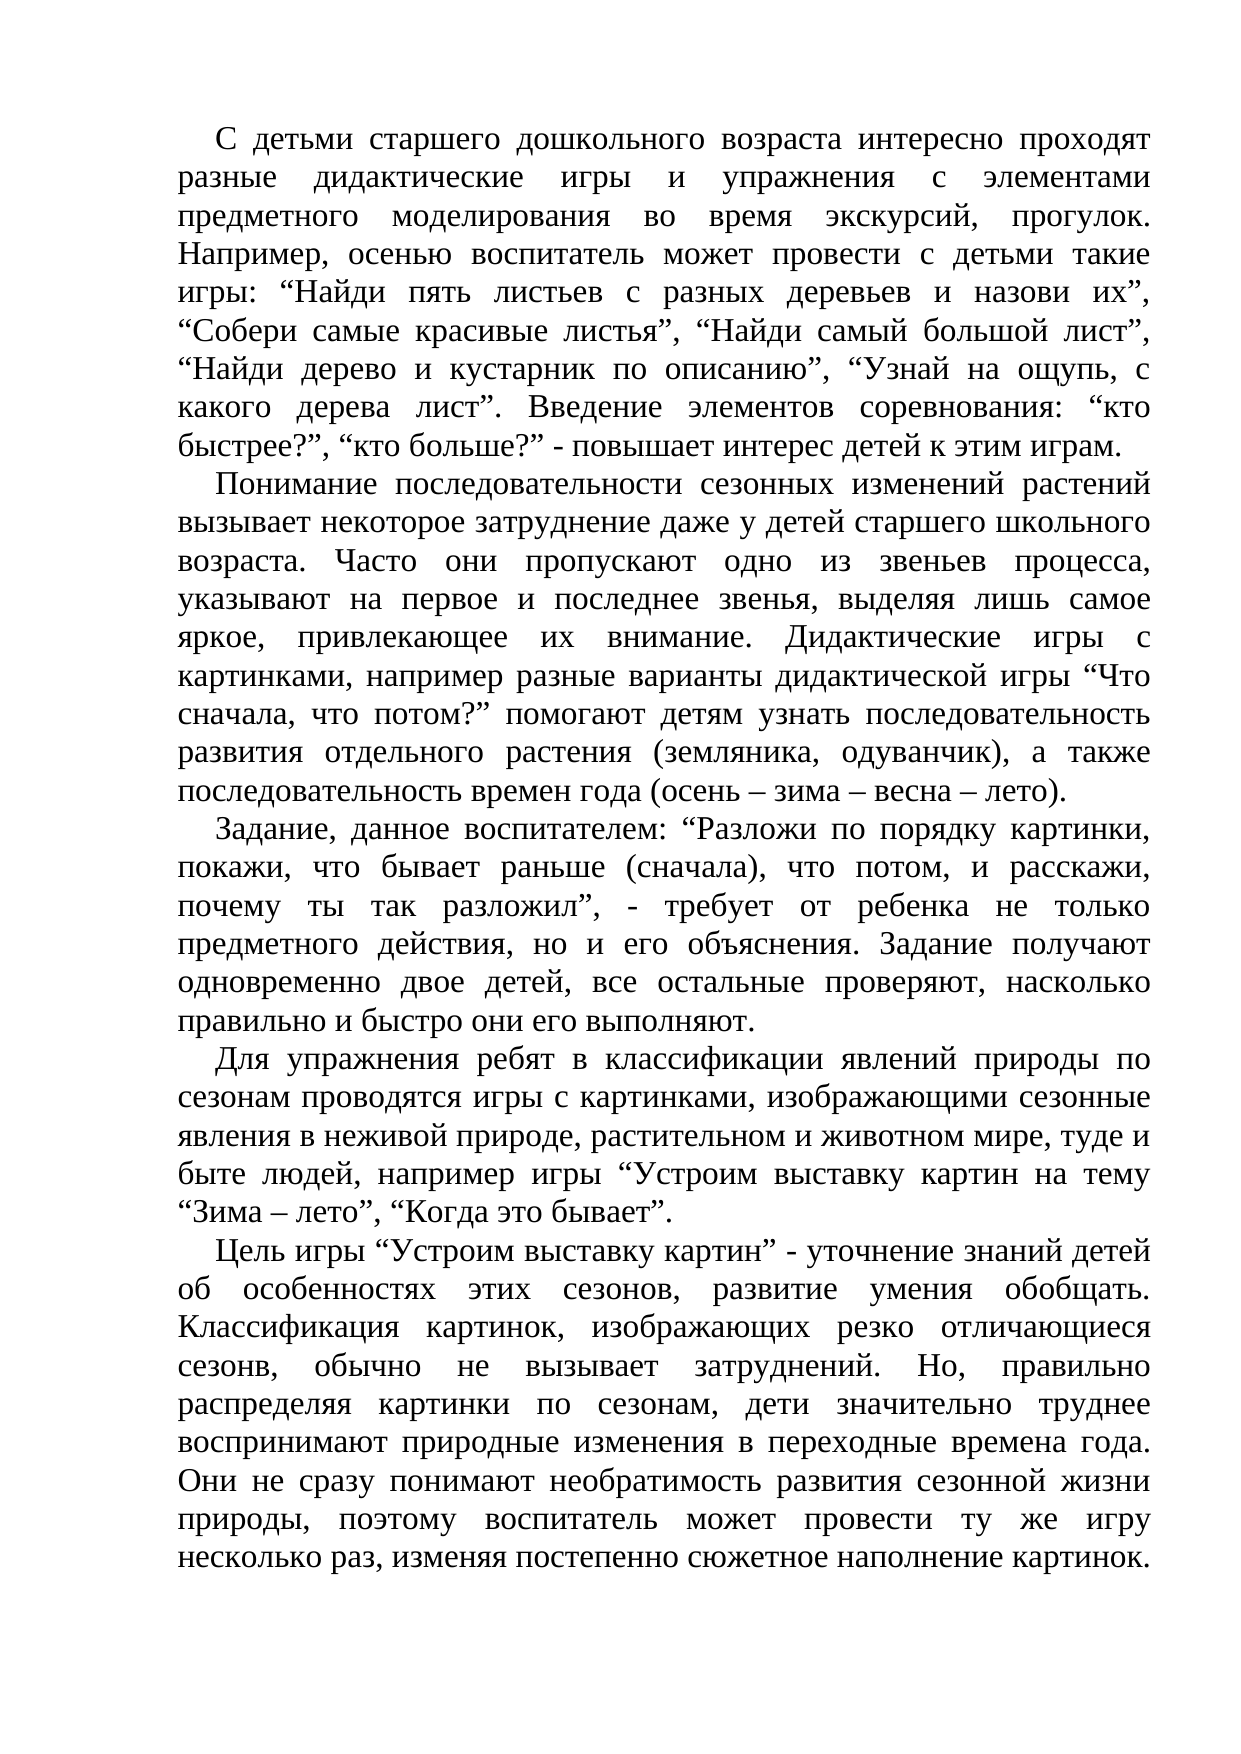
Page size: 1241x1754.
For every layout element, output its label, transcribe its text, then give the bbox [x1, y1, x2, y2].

text Цель игры “Устроим выставку картин” - уточнение знаний детей об особенностях этих сезонов, развитие умения обобщать. Классификация картинок, изображающих резко отличающиеся сезонв, обычно не вызывает затруднений. Но, правильно распределяя картинки по сезонам, дети значительно труднее воспринимают природные изменения в переходные времена года. Они не сразу понимают необратимость развития сезонной жизни природы, поэтому воспитатель может провести ту же игру несколько раз, изменяя постепенно сюжетное наполнение картинок. [177, 1230, 1152, 1575]
text Понимание последовательности сезонных изменений растений вызывает некоторое затруднение даже у детей старшего школьного возраста. Часто они пропускают одно из звеньев процесса, указывают на первое и последнее звенья, выделяя лишь самое яркое, привлекающее их внимание. Дидактические игры с картинками, например разные варианты дидактической игры “Что сначала, что потом?” помогают детям узнать последовательность развития отдельного растения (земляника, одуванчик), а также последовательность времен года (осень – зима – весна – лето). [177, 463, 1152, 808]
text С детьми старшего дошкольного возраста интересно проходят разные дидактические игры и упражнения с элементами предметного моделирования во время экскурсий, прогулок. Например, осенью воспитатель может провести с детьми такие игры: “Найди пять листьев с разных деревьев и назови их”, “Собери самые красивые листья”, “Найди самый большой лист”, “Найди дерево и кустарник по описанию”, “Узнай на ощупь, с какого дерева лист”. Введение элементов соревнования: “кто быстрее?”, “кто больше?” - повышает интерес детей к этим играм. [177, 118, 1152, 463]
text Для упражнения ребят в классификации явлений природы по сезонам проводятся игры с картинками, изображающими сезонные явления в неживой природе, растительном и животном мире, туде и быте людей, например игры “Устроим выставку картин на тему “Зима – лето”, “Когда это бывает”. [177, 1038, 1152, 1230]
text Задание, данное воспитателем: “Разложи по порядку картинки, покажи, что бывает раньше (сначала), что потом, и расскажи, почему ты так разложил”, - требует от ребенка не только предметного действия, но и его объяснения. Задание получают одновременно двое детей, все остальные проверяют, насколько правильно и быстро они его выполняют. [177, 808, 1152, 1038]
